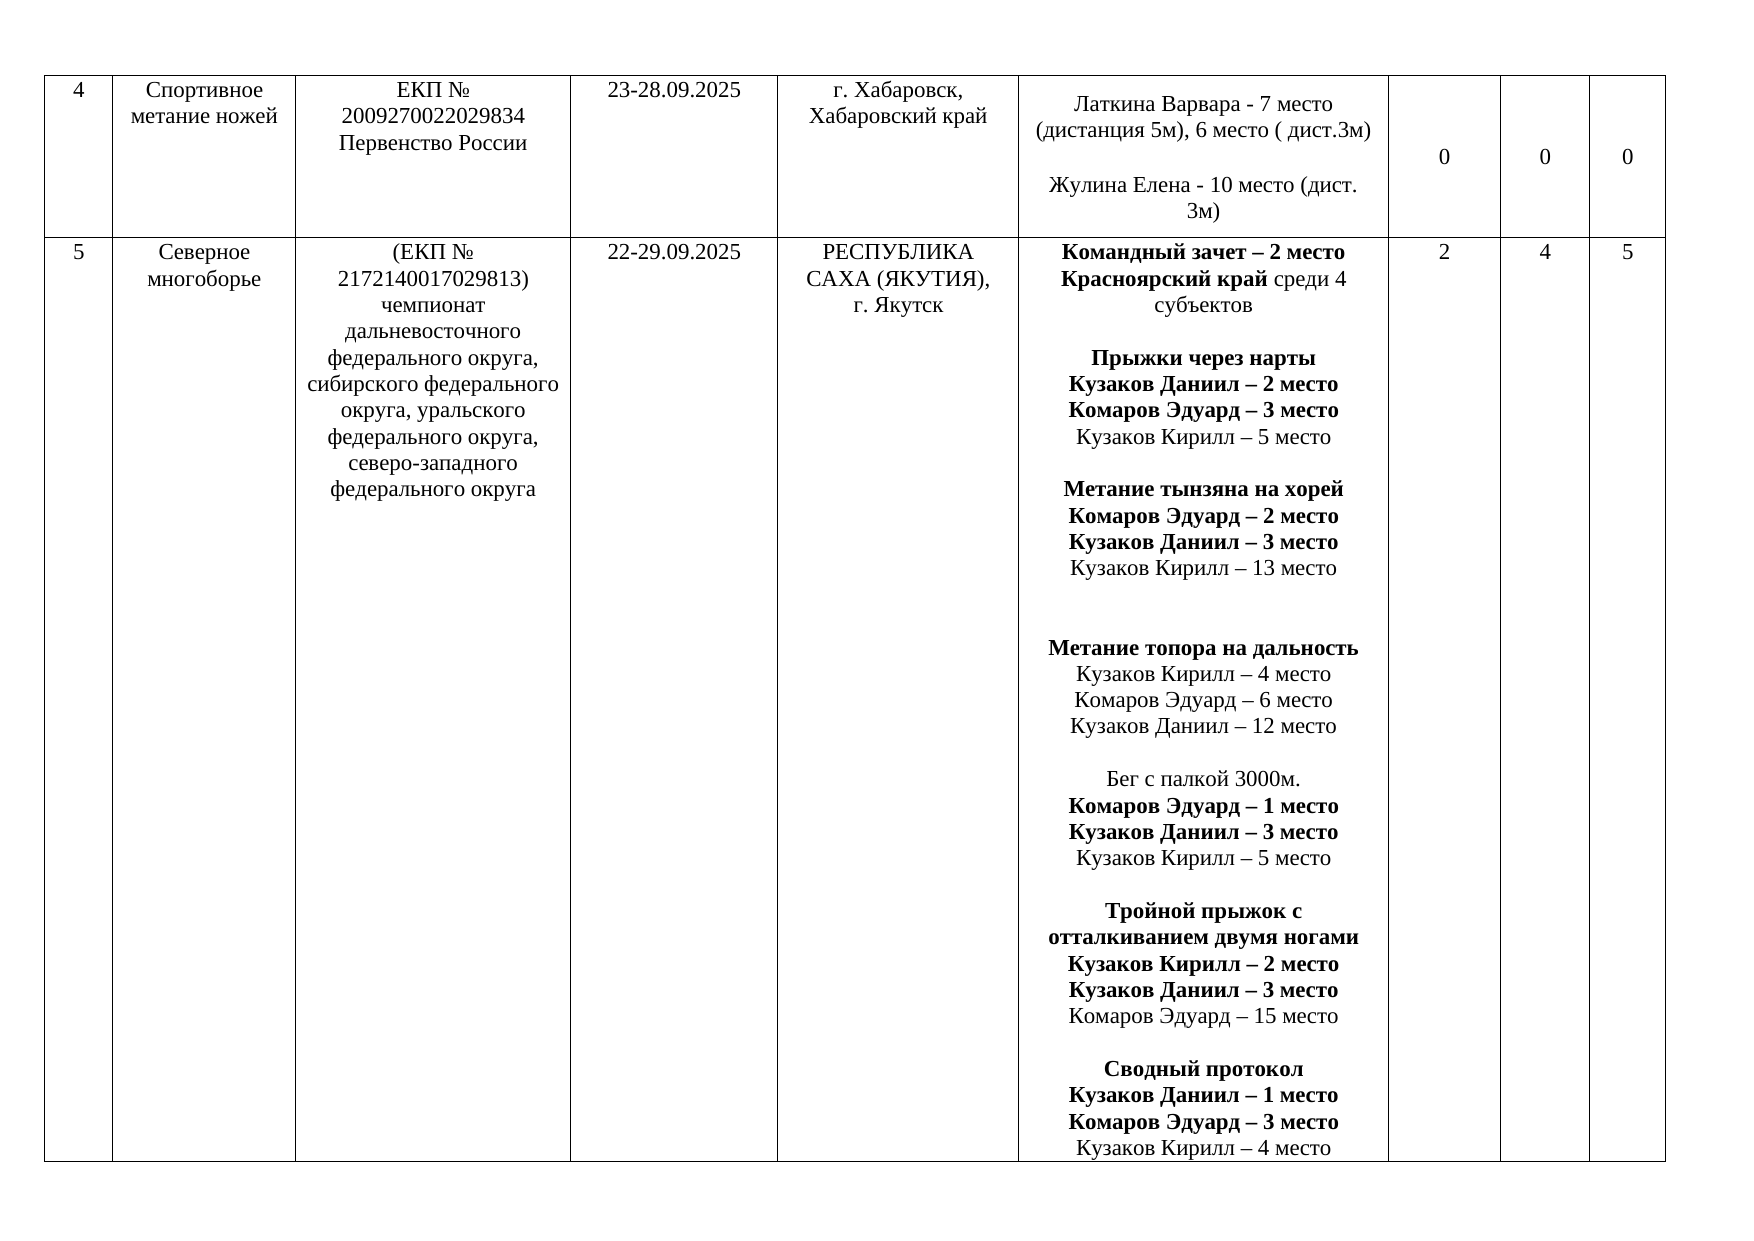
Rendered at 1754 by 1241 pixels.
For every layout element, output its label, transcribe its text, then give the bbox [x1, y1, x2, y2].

table_cell 0 [1590, 76, 1665, 237]
table_cell 2 [1389, 238, 1500, 1161]
table_cell 5 [1590, 238, 1665, 1161]
table_cell 4 [45, 76, 112, 237]
table_cell 4 [1501, 238, 1589, 1161]
table_cell РЕСПУБЛИКА САХА (ЯКУТИЯ), г. Якутск [778, 238, 1018, 1161]
table_cell Латкина Варвара - 7 место (дистанция 5м), 6 место ( дист.3м) Жулина Елена - 10 место (дист. 3м) [1019, 76, 1388, 237]
table_cell 0 [1389, 76, 1500, 237]
table_cell Командный зачет – 2 место Красноярский край среди 4 субъектов Прыжки через нарты Кузаков Даниил – 2 место Комаров Эдуард – 3 место Кузаков Кирилл – 5 место Метание тынзяна на хорей Комаров Эдуард – 2 место Кузаков Даниил – 3 место Кузаков Кирилл – 13 место Метание топора на дальность Кузаков Кирилл – 4 место Комаров Эдуард – 6 место Кузаков Даниил – 12 место Бег с палкой 3000м. Комаров Эдуард – 1 место Кузаков Даниил – 3 место Кузаков Кирилл – 5 место Тройной прыжок с отталкиванием двумя ногами Кузаков Кирилл – 2 место Кузаков Даниил – 3 место Комаров Эдуард – 15 место Сводный протокол Кузаков Даниил – 1 место Комаров Эдуард – 3 место Кузаков Кирилл – 4 место [1019, 238, 1388, 1161]
table_cell ЕКП № 2009270022029834 Первенство России [296, 76, 570, 237]
table_cell Северное многоборье [113, 238, 295, 1161]
table_cell Спортивное метание ножей [113, 76, 295, 237]
table_cell 22-29.09.2025 [571, 238, 777, 1161]
table_cell г. Хабаровск, Хабаровский край [778, 76, 1018, 237]
table_cell 5 [45, 238, 112, 1161]
table_cell (ЕКП № 2172140017029813) чемпионат дальневосточного федерального округа, сибирского федерального округа, уральского федерального округа, северо-западного федерального округа [296, 238, 570, 1161]
table_cell 0 [1501, 76, 1589, 237]
table_cell 23-28.09.2025 [571, 76, 777, 237]
